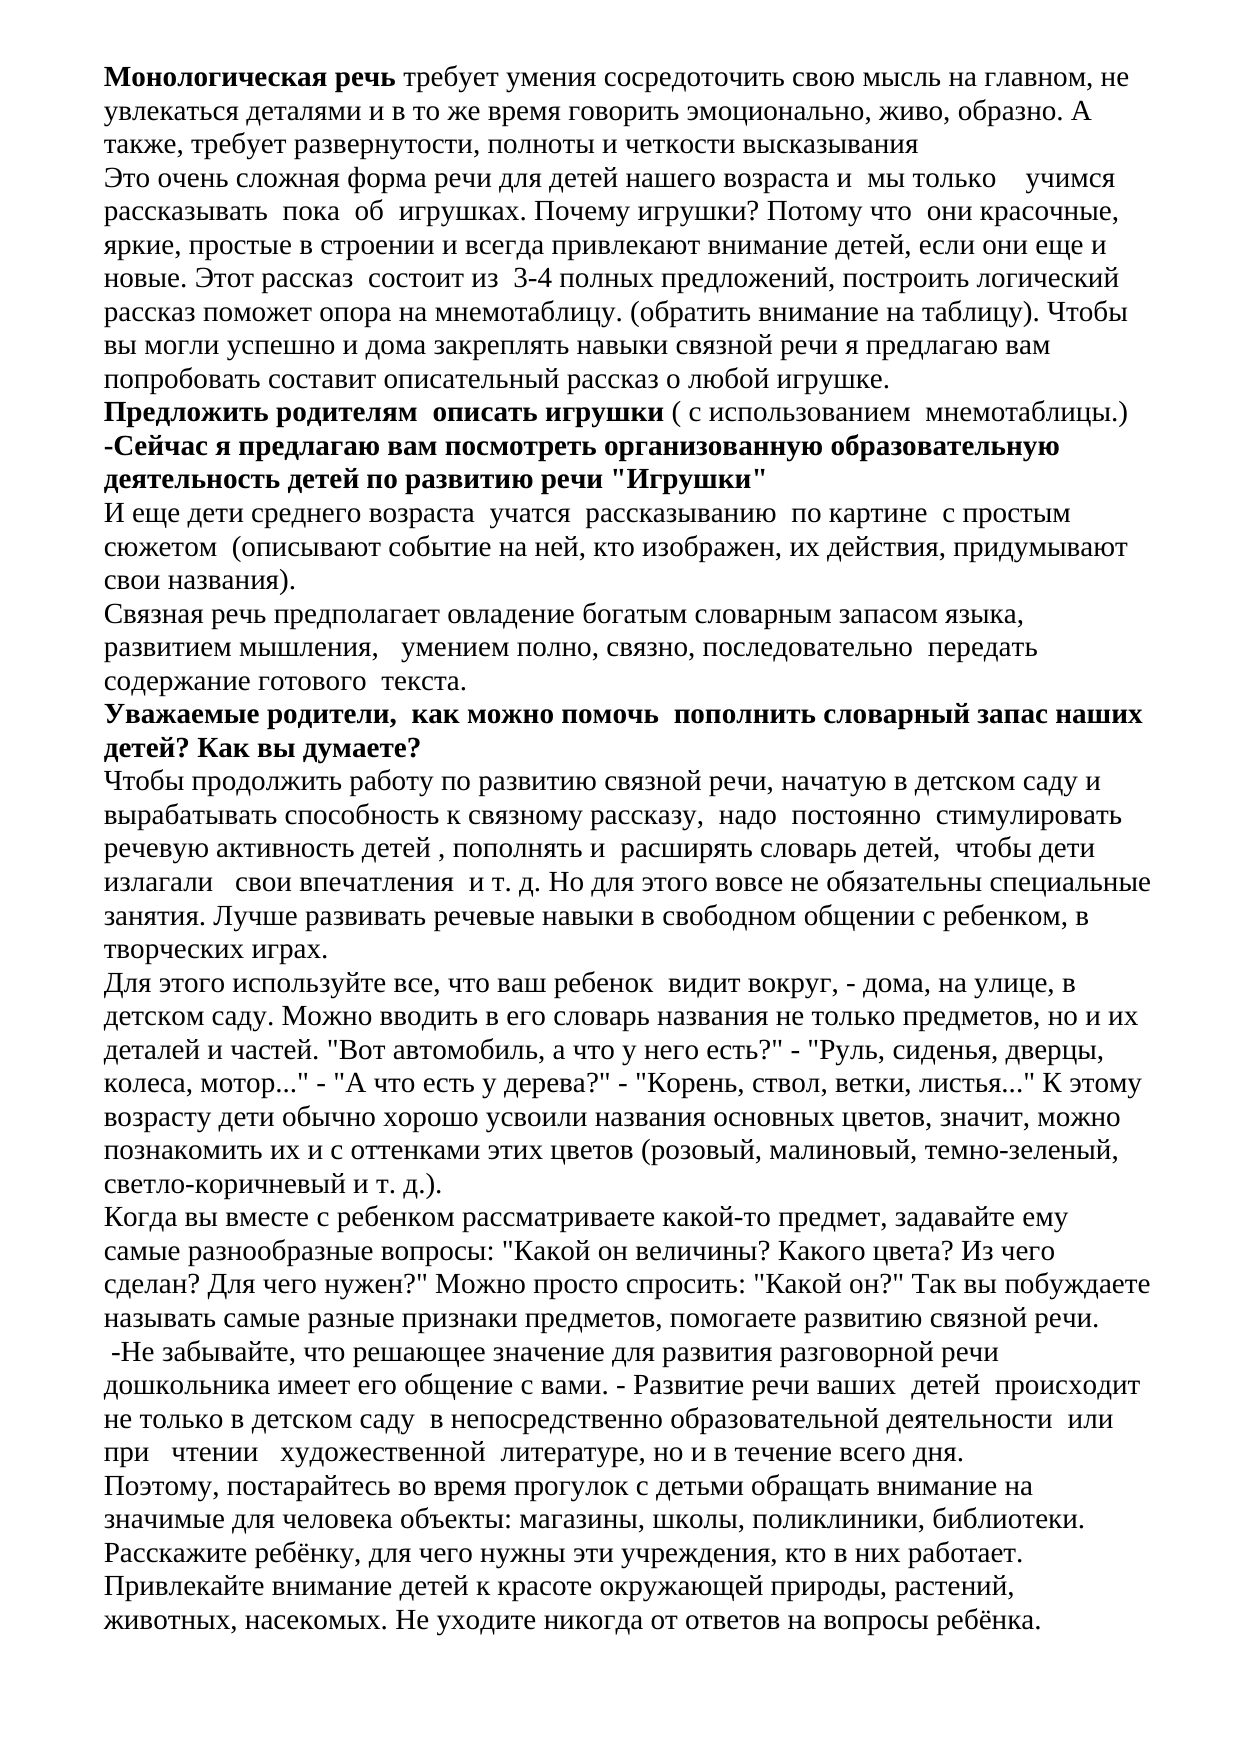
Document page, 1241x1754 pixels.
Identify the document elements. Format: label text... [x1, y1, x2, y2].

text -Не забывайте, что решающее значение для развития разговорной речи дошкольника имеет его общение с вами. - Развитие речи ваших детей происходит не только в детском саду в непосредственно образовательной деятельности или при чтении художественной литературе, но и в течение всего дня. [103, 1334, 1152, 1468]
text Связная речь предполагает овладение богатым словарным запасом языка, развитием мышления, умением полно, связно, последовательно передать содержание готового текста. [103, 596, 1152, 696]
text Предложить родителям описать игрушки ( с использованием мнемотаблицы.) [103, 394, 1152, 428]
text Поэтому, постарайтесь во время прогулок с детьми обращать внимание на значимые для человека объекты: магазины, школы, поликлиники, библиотеки. Расскажите ребёнку, для чего нужны эти учреждения, кто в них работает. Привлекайте внимание детей к красоте окружающей природы, растений, животных, насекомых. Не уходите никогда от ответов на вопросы ребёнка. [103, 1468, 1152, 1636]
text Это очень сложная форма речи для детей нашего возраста и мы только учимся рассказывать пока об игрушках. Почему игрушки? Потому что они красочные, яркие, простые в строении и всегда привлекают внимание детей, если они еще и новые. Этот рассказ состоит из 3-4 полных предложений, построить логический рассказ поможет опора на мнемотаблицу. (обратить внимание на таблицу). Чтобы вы могли успешно и дома закреплять навыки связной речи я предлагаю вам попробовать составит описательный рассказ о любой игрушке. [103, 160, 1152, 394]
text И еще дети среднего возраста учатся рассказыванию по картине с простым сюжетом (описывают событие на ней, кто изображен, их действия, придумывают свои названия). [103, 495, 1152, 596]
text -Сейчас я предлагаю вам посмотреть организованную образовательную деятельность детей по развитию речи "Игрушки" [103, 428, 1152, 495]
text Монологическая речь требует умения сосредоточить свою мысль на главном, не увлекаться деталями и в то же время говорить эмоционально, живо, образно. А также, требует развернутости, полноты и четкости высказывания [103, 59, 1152, 160]
text Уважаемые родители, как можно помочь пополнить словарный запас наших детей? Как вы думаете? [103, 696, 1152, 763]
text Чтобы продолжить работу по развитию связной речи, начатую в детском саду и вырабатывать способность к связному рассказу, надо постоянно стимулировать речевую активность детей , пополнять и расширять словарь детей, чтобы дети излагали свои впечатления и т. д. Но для этого вовсе не обязательны специальные занятия. Лучше развивать речевые навыки в свободном общении с ребенком, в творческих играх. Для этого используйте все, что ваш ребенок видит вокруг, - дома, на улице, в детском саду. Можно вводить в его словарь названия не только предметов, но и их деталей и частей. "Вот автомобиль, а что у него есть?" - "Руль, сиденья, дверцы, колеса, мотор..." - "А что есть у дерева?" - "Корень, ствол, ветки, листья..." К этому возрасту дети обычно хорошо усвоили названия основных цветов, значит, можно познакомить их и с оттенками этих цветов (розовый, малиновый, темно-зеленый, светло-коричневый и т. д.). Когда вы вместе с ребенком рассматриваете какой-то предмет, задавайте ему самые разнообразные вопросы: "Какой он величины? Какого цвета? Из чего сделан? Для чего нужен?" Можно просто спросить: "Какой он?" Так вы побуждаете называть самые разные признаки предметов, помогаете развитию связной речи. [103, 763, 1152, 1334]
